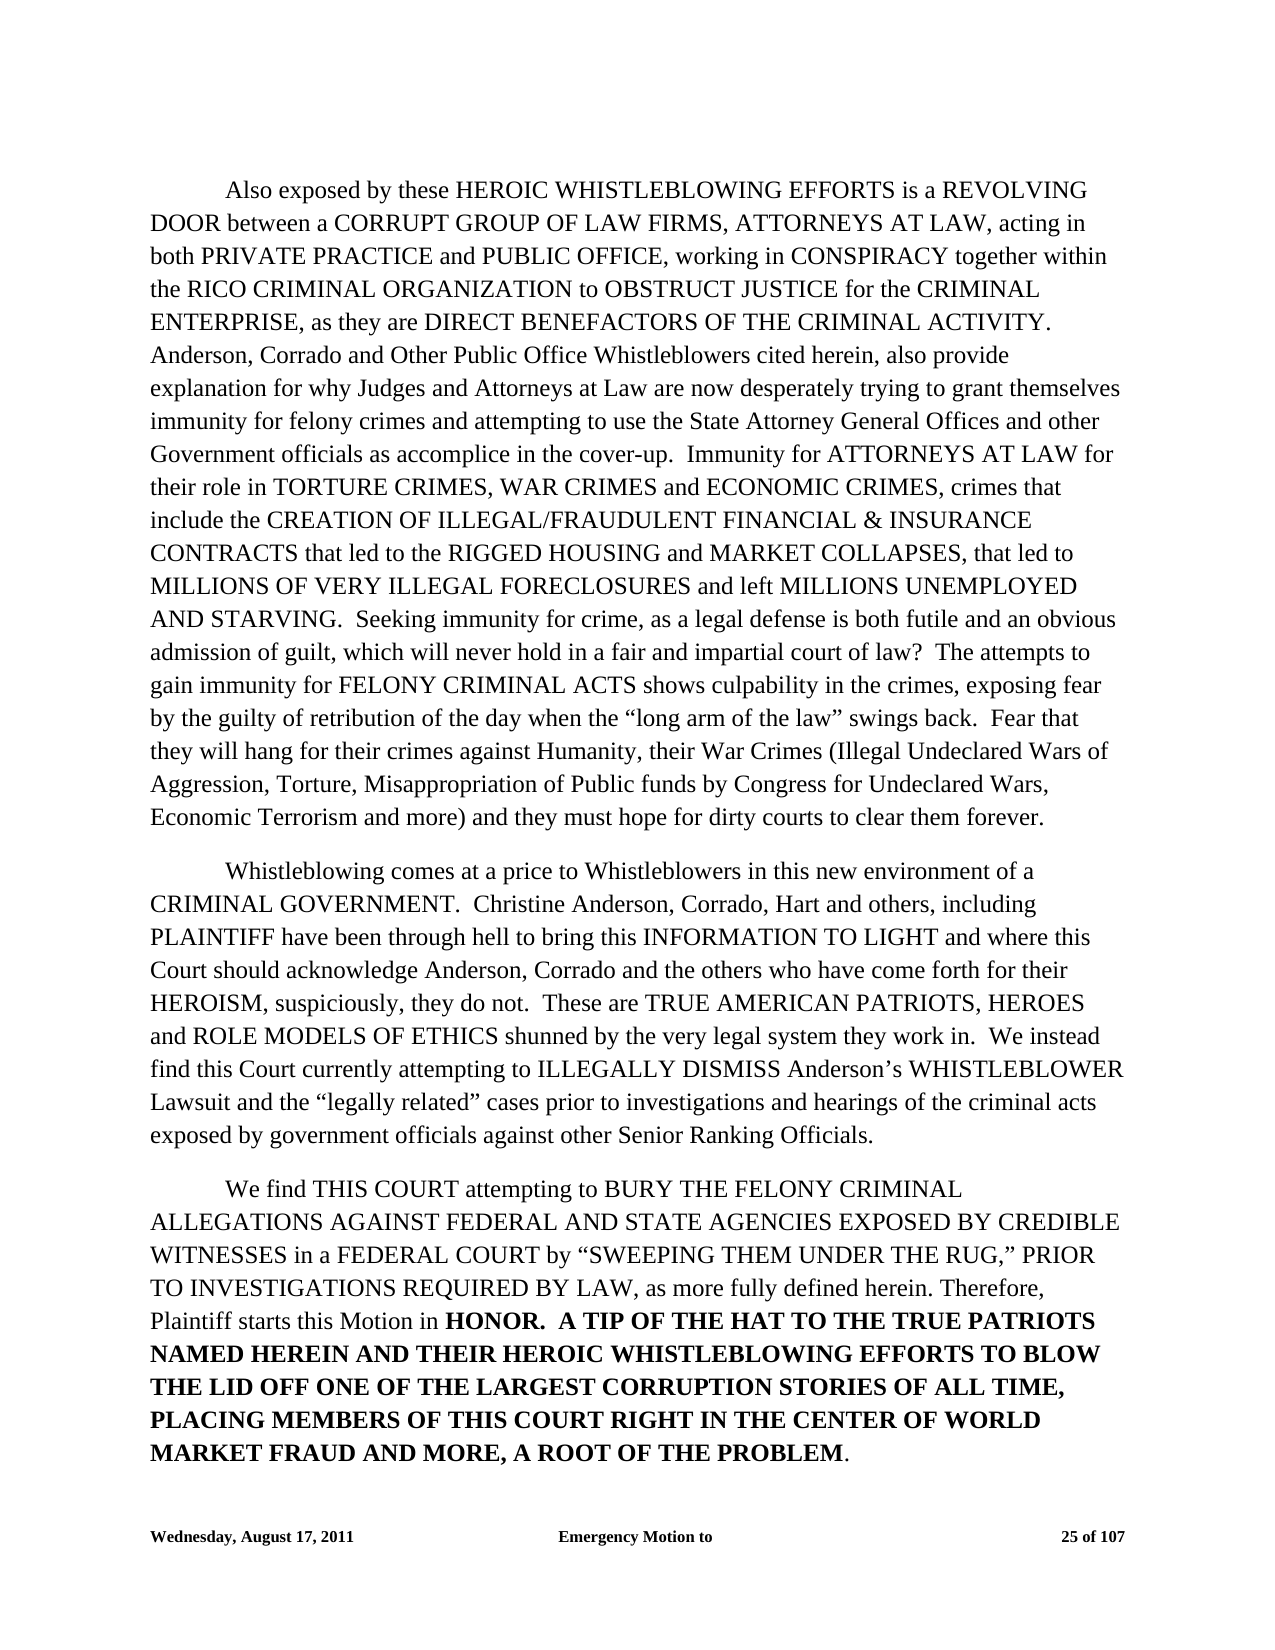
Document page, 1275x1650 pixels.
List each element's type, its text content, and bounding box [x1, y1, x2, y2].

text Also exposed by these HEROIC WHISTLEBLOWING EFFORTS is a REVOLVING DOOR between a CORRUPT GROUP OF LAW FIRMS, ATTORNEYS AT LAW, acting in both PRIVATE PRACTICE and PUBLIC OFFICE, working in CONSPIRACY together within the RICO CRIMINAL ORGANIZATION to OBSTRUCT JUSTICE for the CRIMINAL ENTERPRISE, as they are DIRECT BENEFACTORS OF THE CRIMINAL ACTIVITY. Anderson, Corrado and Other Public Office Whistleblowers cited herein, also provide explanation for why Judges and Attorneys at Law are now desperately trying to grant themselves immunity for felony crimes and attempting to use the State Attorney General Offices and other Government officials as accomplice in the cover-up. Immunity for ATTORNEYS AT LAW for their role in TORTURE CRIMES, WAR CRIMES and ECONOMIC CRIMES, crimes that include the CREATION OF ILLEGAL/FRAUDULENT FINANCIAL & INSURANCE CONTRACTS that led to the RIGGED HOUSING and MARKET COLLAPSES, that led to MILLIONS OF VERY ILLEGAL FORECLOSURES and left MILLIONS UNEMPLOYED AND STARVING. Seeking immunity for crime, as a legal defense is both futile and an obvious admission of guilt, which will never hold in a fair and impartial court of law? The attempts to gain immunity for FELONY CRIMINAL ACTS shows culpability in the crimes, exposing fear by the guilty of retribution of the day when the “long arm of the law” swings back. Fear that they will hang for their crimes against Humanity, their War Crimes (Illegal Undeclared Wars of Aggression, Torture, Misappropriation of Public funds by Congress for Undeclared Wars, Economic Terrorism and more) and they must hope for dirty courts to clear them forever. [150, 175, 1125, 831]
text We find THIS COURT attempting to BURY THE FELONY CRIMINAL ALLEGATIONS AGAINST FEDERAL AND STATE AGENCIES EXPOSED BY CREDIBLE WITNESSES in a FEDERAL COURT by “SWEEPING THEM UNDER THE RUG,” PRIOR TO INVESTIGATIONS REQUIRED BY LAW, as more fully defined herein. Therefore, Plaintiff starts this Motion in Honor. A Tip of the Hat to the TRUE PATRIOTS NAMED HEREIN AND THEIR HEROIC WHISTLEBLOWING EFFORTS TO BLOW THE LID OFF ONE OF THE LARGEST CORRUPTION STORIES OF ALL TIME, PLACING MEMBERS OF THIS COURT RIGHT IN THE CENTER of world market fraud and more, A ROOT OF THE PROBLEM. [150, 1174, 1125, 1467]
text Whistleblowing comes at a price to Whistleblowers in this new environment of a CRIMINAL GOVERNMENT. Christine Anderson, Corrado, Hart and others, including PLAINTIFF have been through hell to bring this INFORMATION TO LIGHT and where this Court should acknowledge Anderson, Corrado and the others who have come forth for their HEROISM, suspiciously, they do not. These are TRUE AMERICAN PATRIOTS, HEROES and ROLE MODELS OF ETHICS shunned by the very legal system they work in. We instead find this Court currently attempting to ILLEGALLY DISMISS Anderson’s WHISTLEBLOWER Lawsuit and the “legally related” cases prior to investigations and hearings of the criminal acts exposed by government officials against other Senior Ranking Officials. [150, 856, 1125, 1149]
